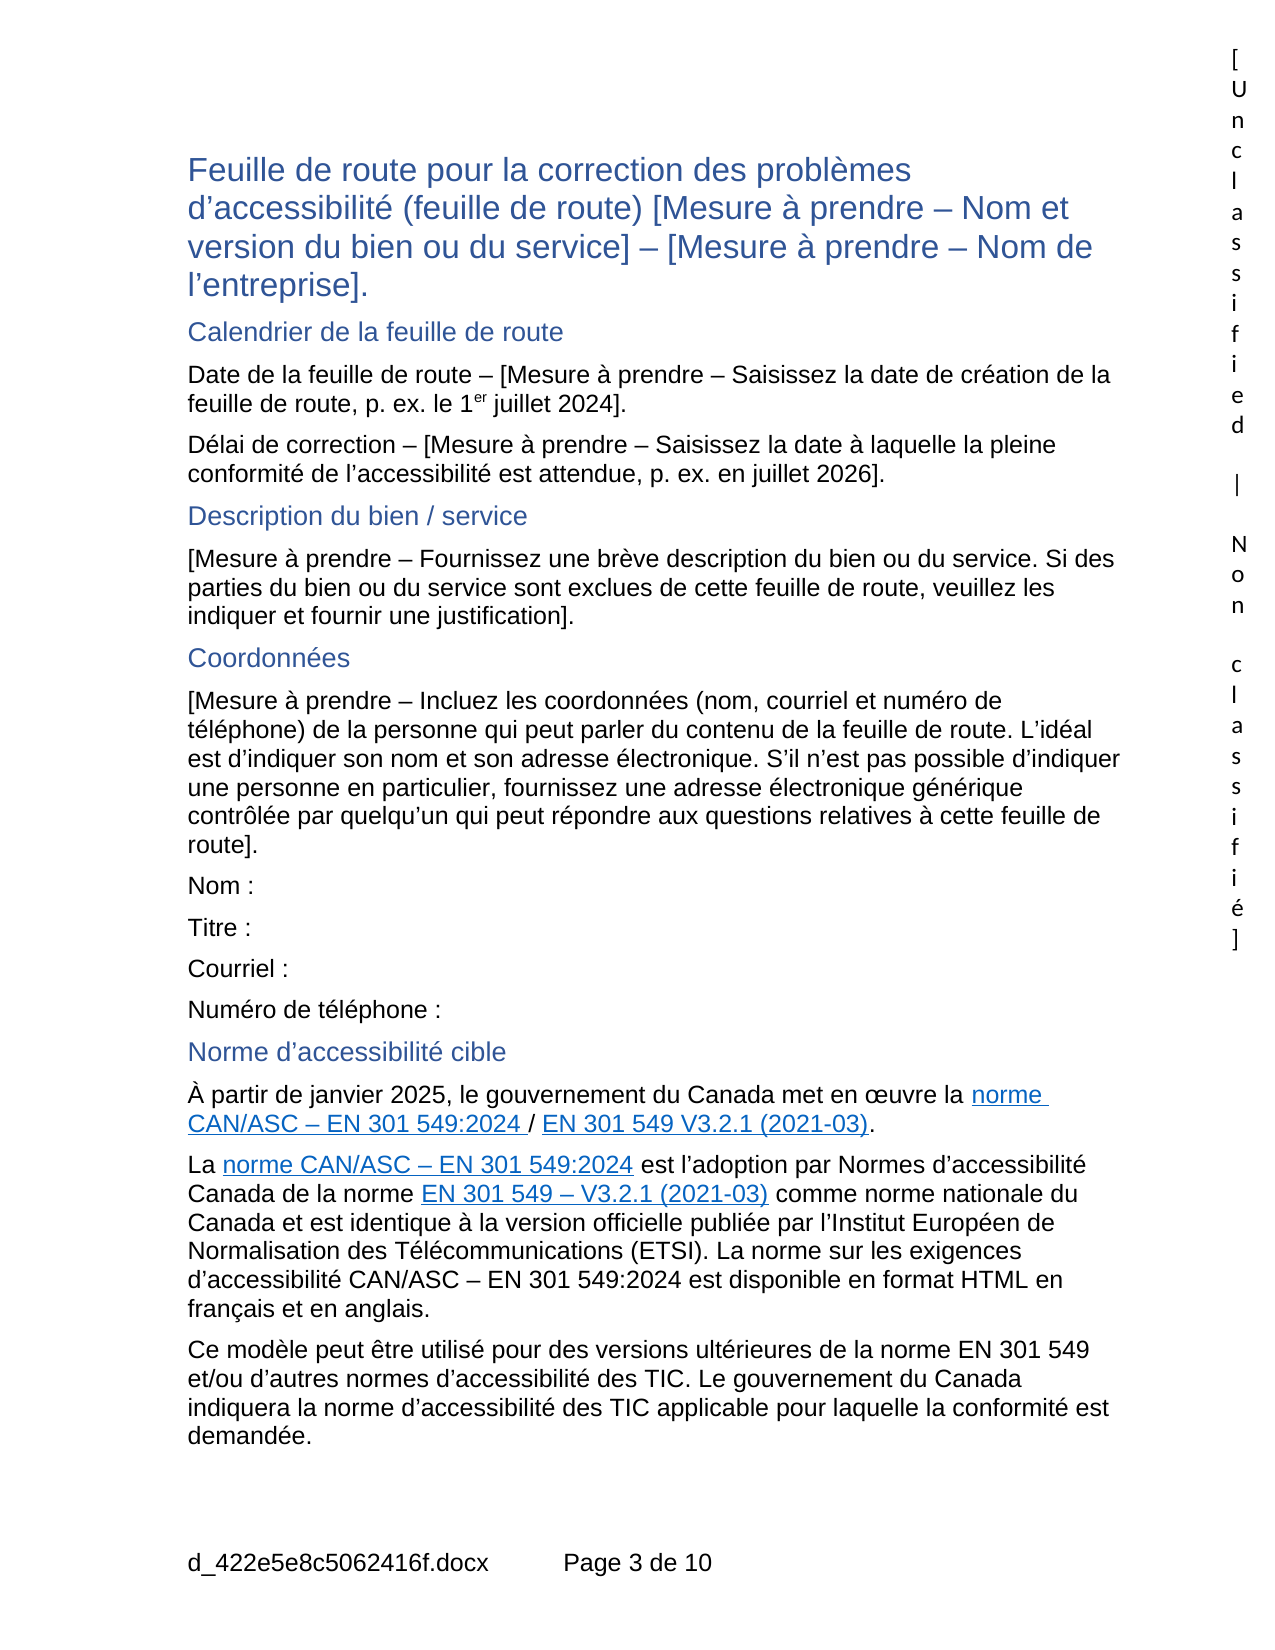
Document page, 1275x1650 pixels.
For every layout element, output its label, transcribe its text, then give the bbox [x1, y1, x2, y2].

subtitle Calendrier de la feuille de route [187, 316, 1125, 347]
text Date de la feuille de route – [Mesure à prendre – Saisissez la date de création de la feuille de route, p. ex. le 1er juillet 2024]. [187, 360, 1125, 417]
text Nom : [187, 871, 1125, 900]
text [Mesure à prendre – Incluez les coordonnées (nom, courriel et numéro de téléphone) de la personne qui peut parler du contenu de la feuille de route. L’idéal est d’indiquer son nom et son adresse électronique. S’il n’est pas possible d’indiquer une personne en particulier, fournissez une adresse électronique générique contrôlée par quelqu’un qui peut répondre aux questions relatives à cette feuille de route]. [187, 686, 1125, 859]
text [Mesure à prendre – Fournissez une brève description du bien ou du service. Si des parties du bien ou du service sont exclues de cette feuille de route, veuillez les indiquer et fournir une justification]. [187, 544, 1125, 630]
subtitle Description du bien / service [187, 500, 1125, 531]
text À partir de janvier 2025, le gouvernement du Canada met en œuvre la norme CAN/ASC – EN 301 549:2024 / EN 301 549 V3.2.1 (2021-03). [187, 1080, 1125, 1137]
text Titre : [187, 912, 1125, 941]
subtitle Feuille de route pour la correction des problèmes d’accessibilité (feuille de route) [Mesure à prendre – Nom et version du bien ou du service] – [Mesure à prendre – Nom de l’entreprise]. [187, 150, 1125, 304]
text Numéro de téléphone : [187, 995, 1125, 1024]
subtitle Norme d’accessibilité cible [187, 1036, 1125, 1067]
text La norme CAN/ASC – EN 301 549:2024 est l’adoption par Normes d’accessibilité Canada de la norme EN 301 549 – V3.2.1 (2021-03) comme norme nationale du Canada et est identique à la version officielle publiée par l’Institut Européen de Normalisation des Télécommunications (ETSI). La norme sur les exigences d’accessibilité CAN/ASC – EN 301 549:2024 est disponible en format HTML en français et en anglais. [187, 1150, 1125, 1322]
text Délai de correction – [Mesure à prendre – Saisissez la date à laquelle la pleine conformité de l’accessibilité est attendue, p. ex. en juillet 2026]. [187, 430, 1125, 487]
text Courriel : [187, 954, 1125, 982]
subtitle Coordonnées [187, 642, 1125, 674]
text Ce modèle peut être utilisé pour des versions ultérieures de la norme EN 301 549 et/ou d’autres normes d’accessibilité des TIC. Le gouvernement du Canada indiquera la norme d’accessibilité des TIC applicable pour laquelle la conformité est demandée. [187, 1335, 1125, 1450]
